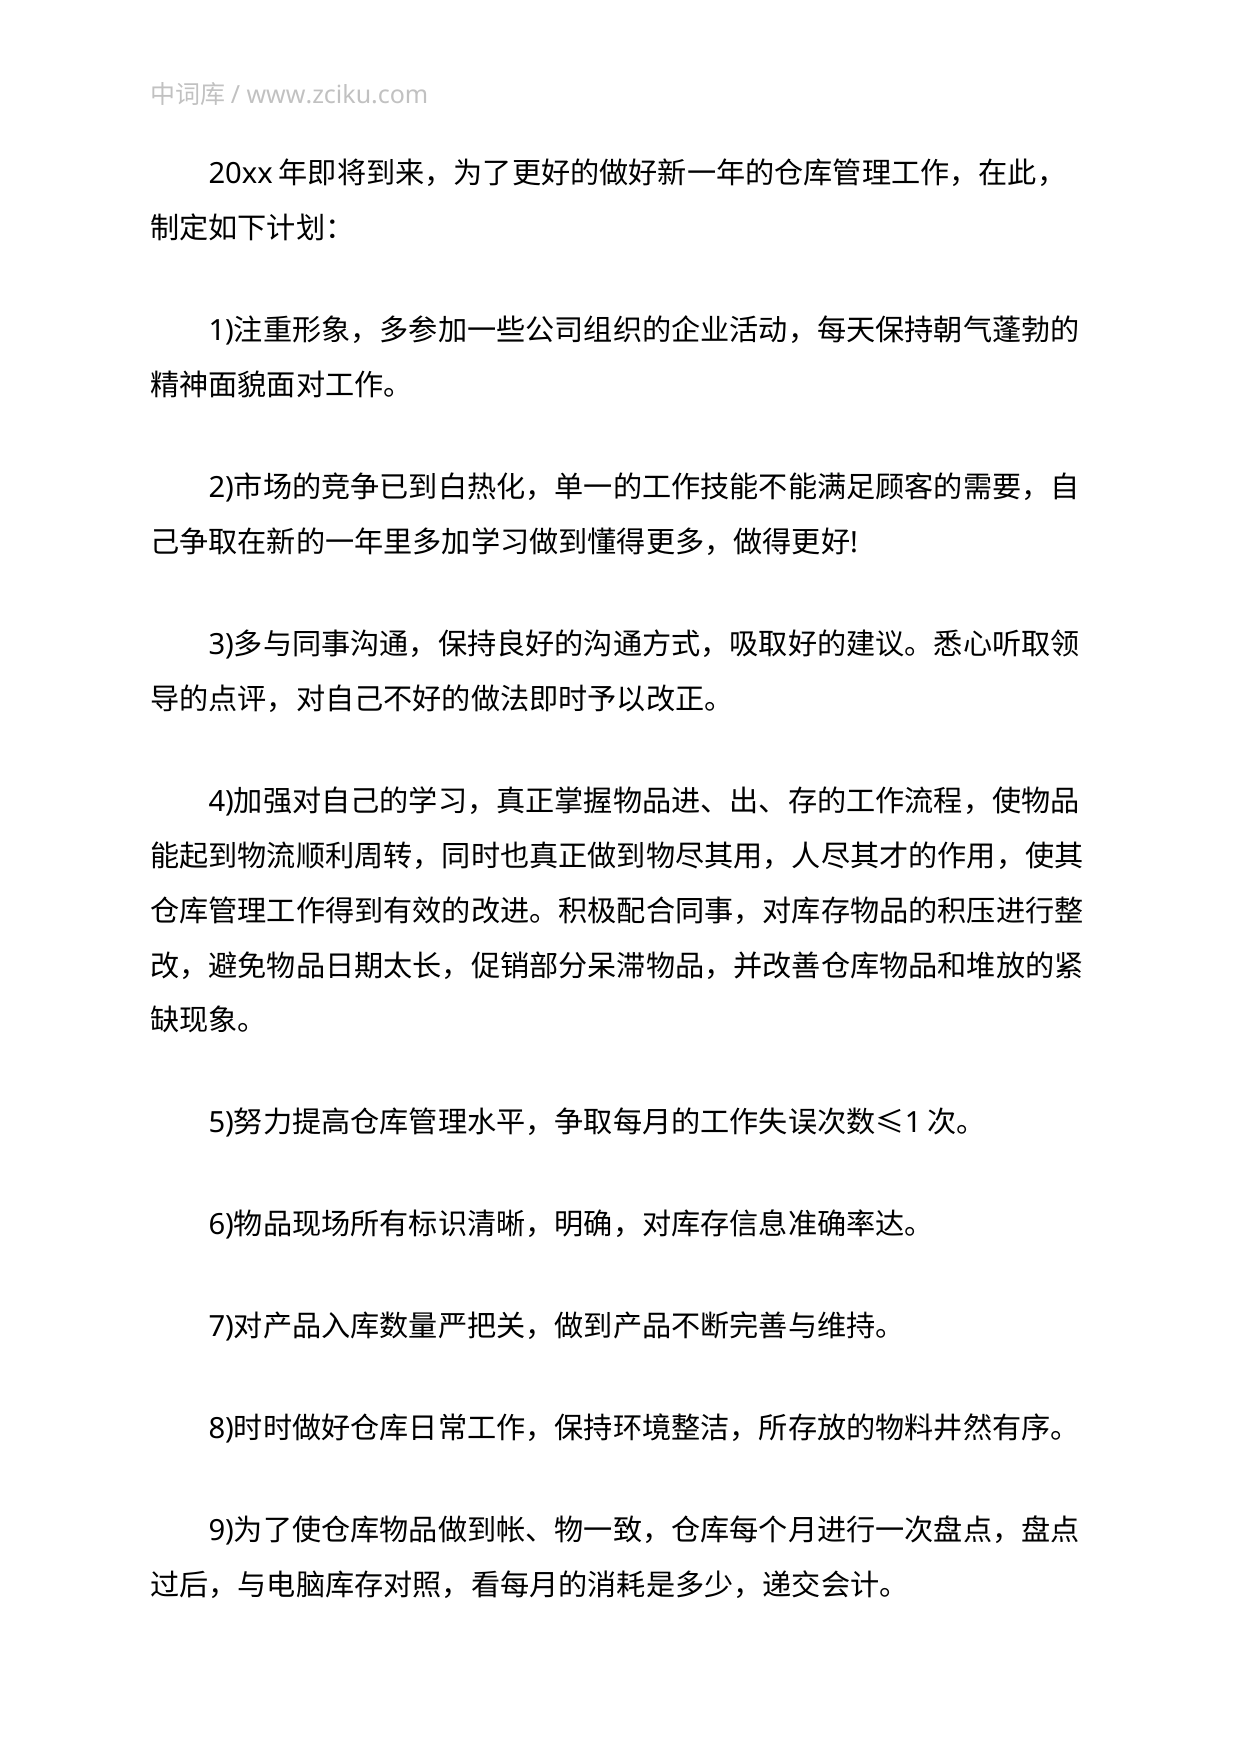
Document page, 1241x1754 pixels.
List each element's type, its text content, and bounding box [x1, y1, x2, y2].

text 1)注重形象，多参加一些公司组织的企业活动，每天保持朝气蓬勃的精神面貌面对工作。 [150, 307, 1090, 404]
text 5)努力提高仓库管理水平，争取每月的工作失误次数≤1次。 [150, 1099, 1090, 1141]
text 8)时时做好仓库日常工作，保持环境整洁，所存放的物料井然有序。 [150, 1405, 1090, 1447]
text 3)多与同事沟通，保持良好的沟通方式，吸取好的建议。悉心听取领导的点评，对自己不好的做法即时予以改正。 [150, 621, 1090, 718]
text 20xx年即将到来，为了更好的做好新一年的仓库管理工作，在此，制定如下计划： [150, 150, 1090, 247]
text 4)加强对自己的学习，真正掌握物品进、出、存的工作流程，使物品能起到物流顺利周转，同时也真正做到物尽其用，人尽其才的作用，使其仓库管理工作得到有效的改进。积极配合同事，对库存物品的积压进行整改，避免物品日期太长，促销部分呆滞物品，并改善仓库物品和堆放的紧缺现象。 [150, 777, 1090, 1039]
text 7)对产品入库数量严把关，做到产品不断完善与维持。 [150, 1303, 1090, 1345]
text 6)物品现场所有标识清晰，明确，对库存信息准确率达。 [150, 1201, 1090, 1243]
text 9)为了使仓库物品做到帐、物一致，仓库每个月进行一次盘点，盘点过后，与电脑库存对照，看每月的消耗是多少，递交会计。 [150, 1507, 1090, 1604]
text 2)市场的竞争已到白热化，单一的工作技能不能满足顾客的需要，自己争取在新的一年里多加学习做到懂得更多，做得更好! [150, 463, 1090, 561]
